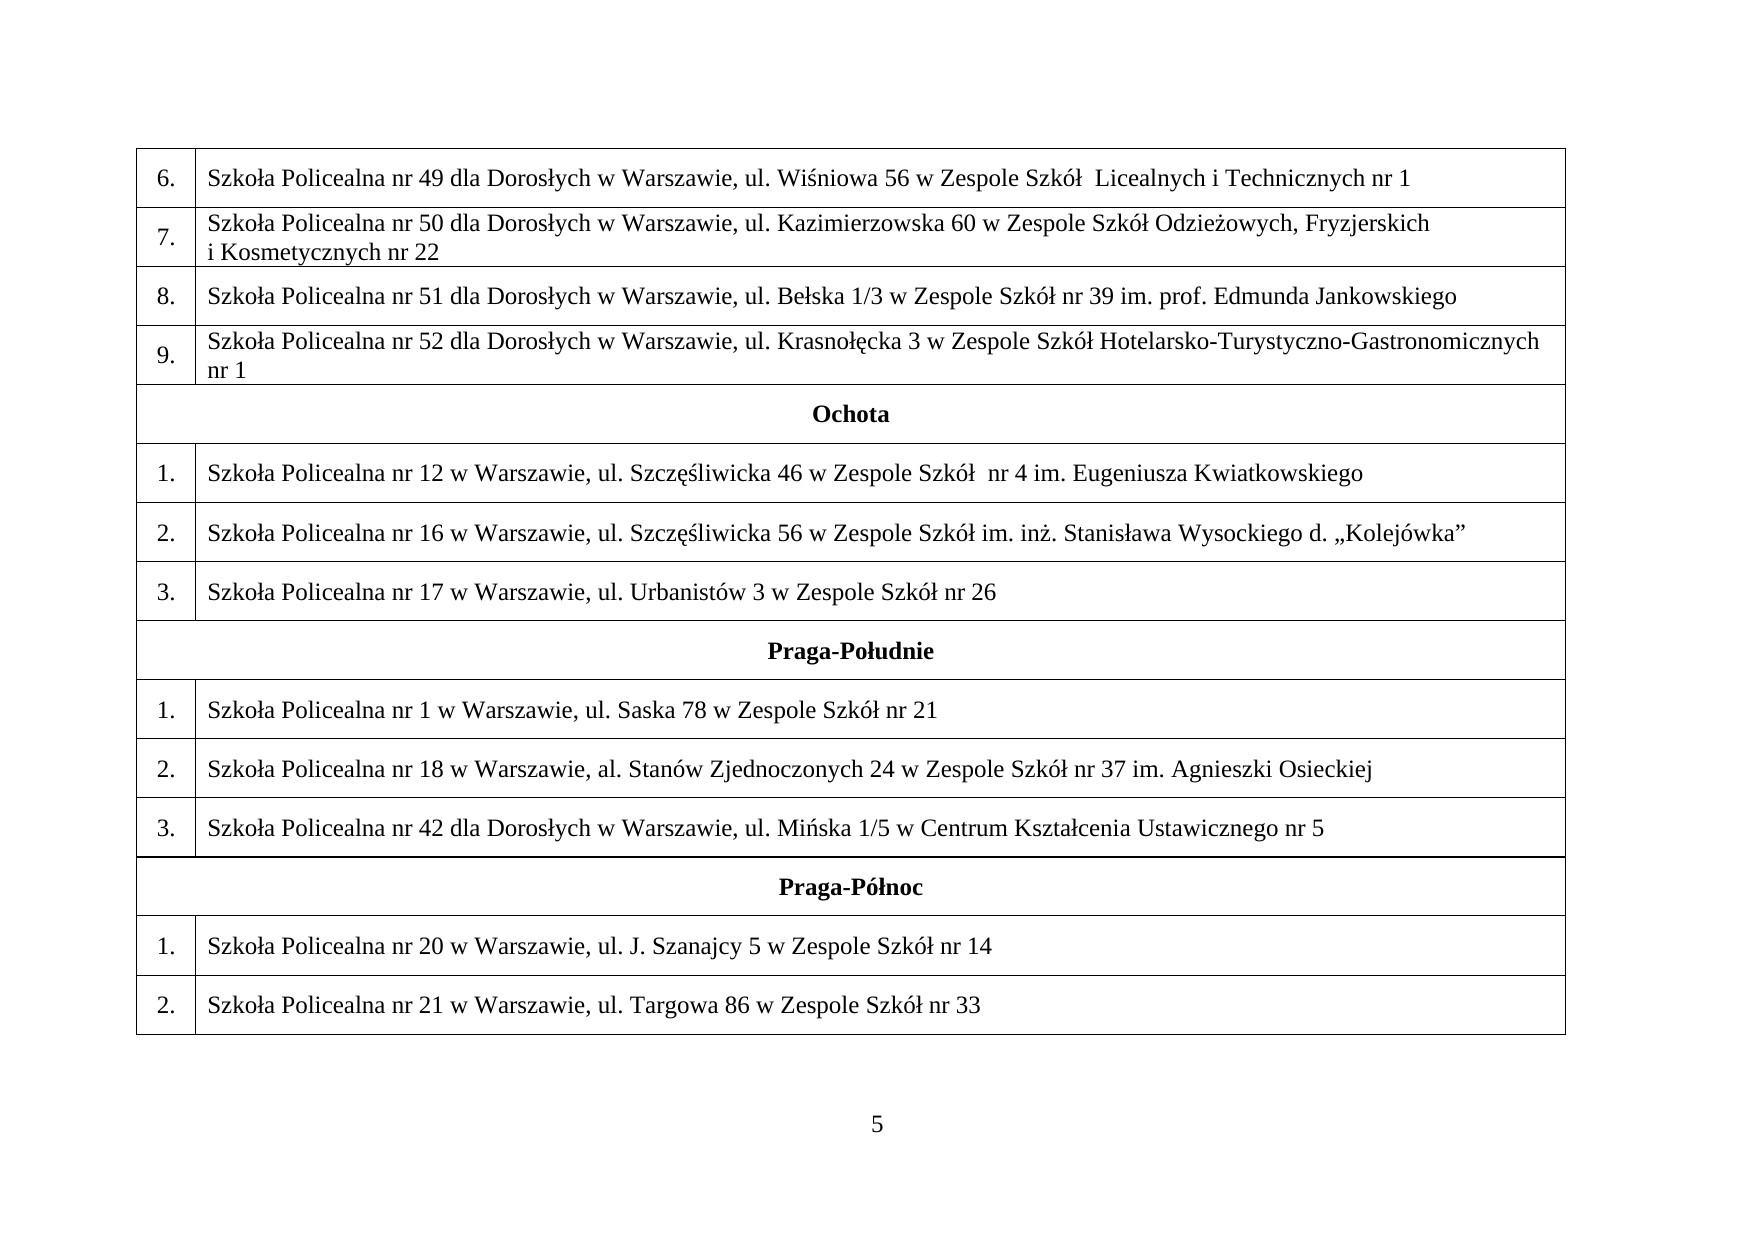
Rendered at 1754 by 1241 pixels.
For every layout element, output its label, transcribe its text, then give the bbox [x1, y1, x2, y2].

table_cell Szkoła Policealna nr 16 w Warszawie, ul. Szczęśliwicka 56 w Zespole Szkół im. inż. Stanisława Wysockiego d. „Kolejówka” [196, 503, 1565, 561]
table_cell 8. [137, 267, 195, 325]
table_cell 2. [137, 739, 195, 797]
table_cell Szkoła Policealna nr 42 dla Dorosłych w Warszawie, ul. Mińska 1/5 w Centrum Kształcenia Ustawicznego nr 5 [196, 798, 1565, 856]
table_cell Ochota [137, 385, 1565, 443]
table_cell 6. [137, 149, 195, 207]
table_cell Szkoła Policealna nr 20 w Warszawie, ul. J. Szanajcy 5 w Zespole Szkół nr 14 [196, 916, 1565, 974]
table_cell Praga-Południe [137, 621, 1565, 679]
table_cell 7. [137, 208, 195, 266]
table_cell Szkoła Policealna nr 50 dla Dorosłych w Warszawie, ul. Kazimierzowska 60 w Zespole Szkół Odzieżowych, Fryzjerskich i Kosmetycznych nr 22 [196, 208, 1565, 266]
table_cell 2. [137, 503, 195, 561]
table_cell Praga-Północ [137, 858, 1565, 915]
table_cell 2. [137, 976, 195, 1033]
table_cell Szkoła Policealna nr 52 dla Dorosłych w Warszawie, ul. Krasnołęcka 3 w Zespole Szkół Hotelarsko-Turystyczno-Gastronomicznych nr 1 [196, 326, 1565, 384]
table_cell Szkoła Policealna nr 21 w Warszawie, ul. Targowa 86 w Zespole Szkół nr 33 [196, 976, 1565, 1033]
table_cell Szkoła Policealna nr 51 dla Dorosłych w Warszawie, ul. Bełska 1/3 w Zespole Szkół nr 39 im. prof. Edmunda Jankowskiego [196, 267, 1565, 325]
table_cell 1. [137, 444, 195, 502]
table_cell Szkoła Policealna nr 17 w Warszawie, ul. Urbanistów 3 w Zespole Szkół nr 26 [196, 562, 1565, 620]
table_cell 1. [137, 680, 195, 738]
table_cell Szkoła Policealna nr 18 w Warszawie, al. Stanów Zjednoczonych 24 w Zespole Szkół nr 37 im. Agnieszki Osieckiej [196, 739, 1565, 797]
table_cell Szkoła Policealna nr 12 w Warszawie, ul. Szczęśliwicka 46 w Zespole Szkół nr 4 im. Eugeniusza Kwiatkowskiego [196, 444, 1565, 502]
table_cell 9. [137, 326, 195, 384]
table_cell 1. [137, 916, 195, 974]
table_cell Szkoła Policealna nr 1 w Warszawie, ul. Saska 78 w Zespole Szkół nr 21 [196, 680, 1565, 738]
table_cell 3. [137, 562, 195, 620]
table_cell 3. [137, 798, 195, 856]
table_cell Szkoła Policealna nr 49 dla Dorosłych w Warszawie, ul. Wiśniowa 56 w Zespole Szkół Licealnych i Technicznych nr 1 [196, 149, 1565, 207]
